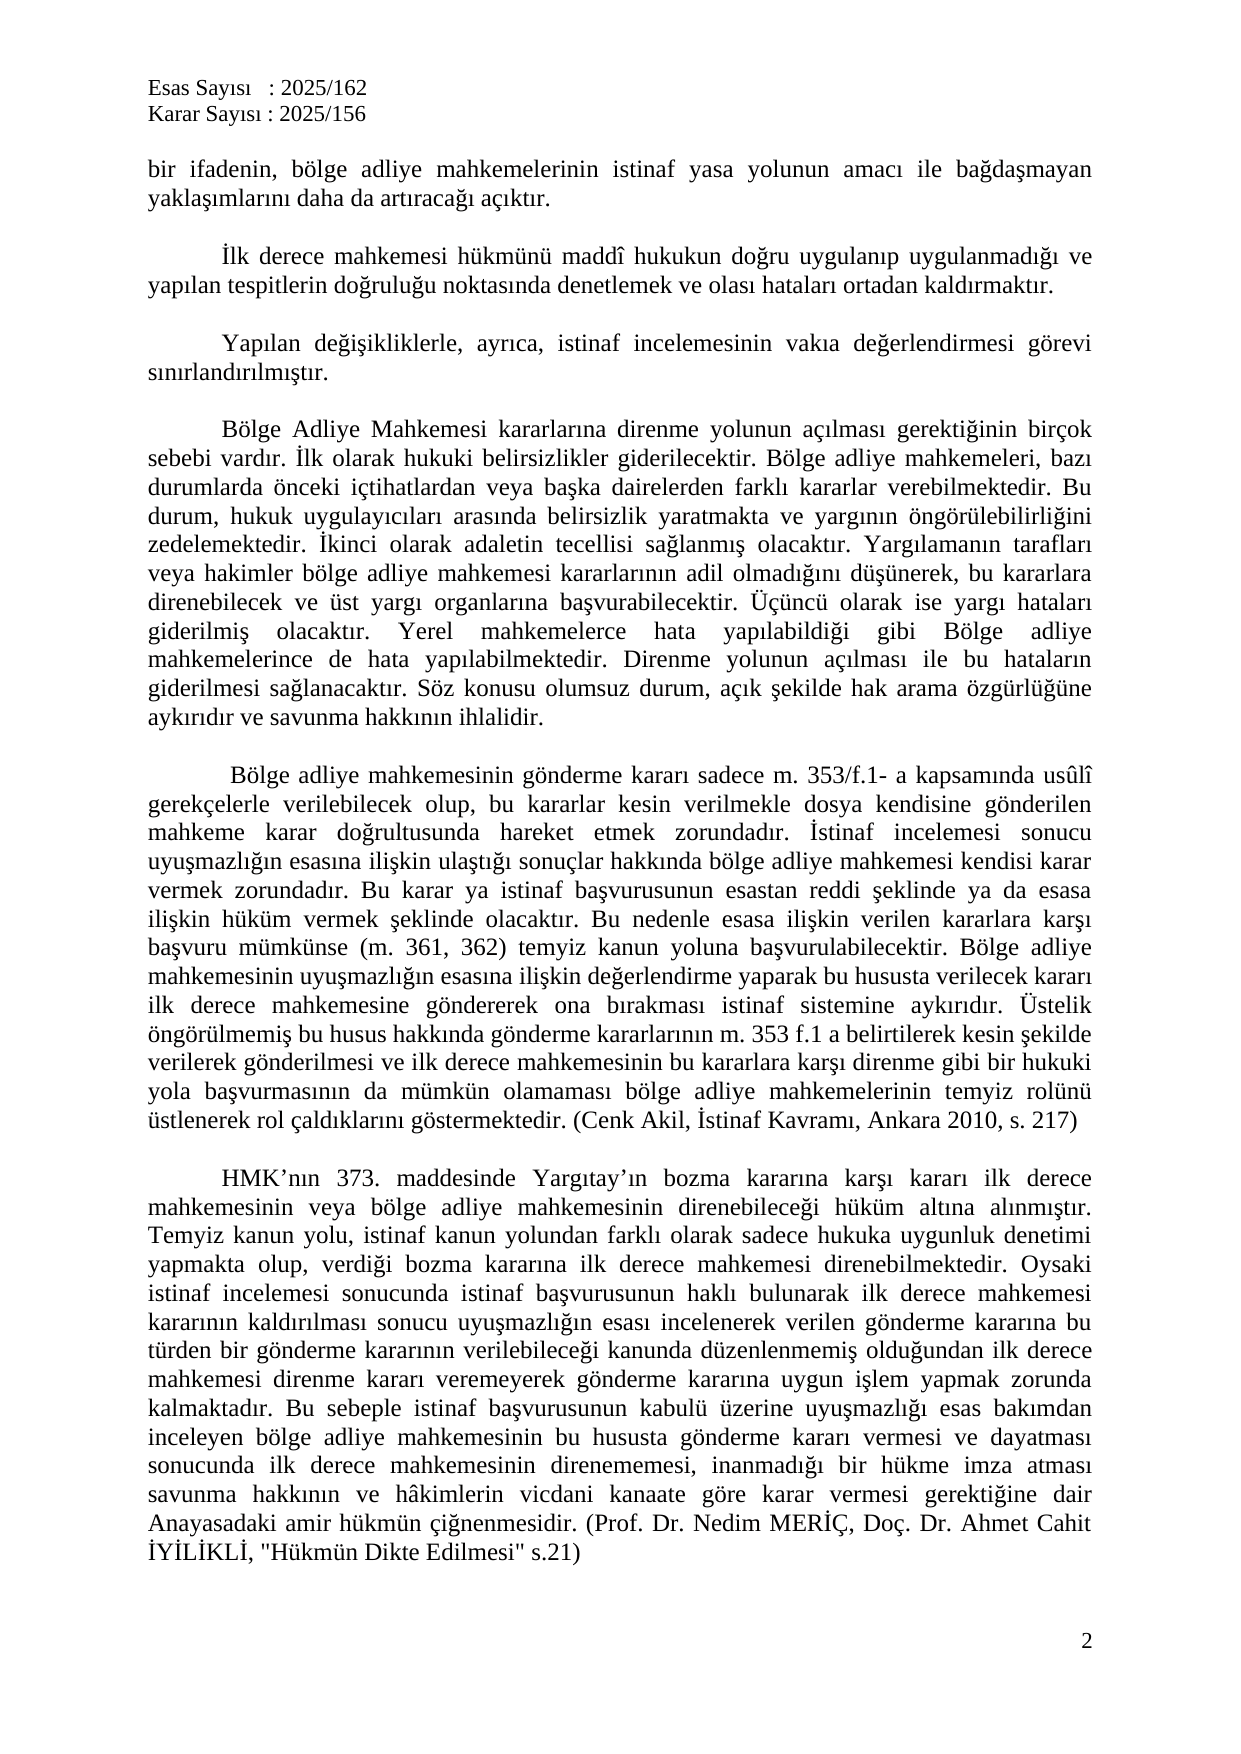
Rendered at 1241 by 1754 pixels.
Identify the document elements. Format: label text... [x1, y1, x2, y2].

text Yapılan değişikliklerle, ayrıca, istinaf incelemesinin vakıa değerlendirmesi görevi sınırlandırılmıştır. [148, 328, 1093, 385]
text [148, 154, 1093, 212]
text İlk derece mahkemesi hükmünü maddî hukukun doğru uygulanıp uygulanmadığı ve yapılan tespitlerin doğruluğu noktasında denetlemek ve olası hataları ortadan kaldırmaktır. [148, 241, 1093, 299]
text Bölge Adliye Mahkemesi kararlarına direnme yolunun açılması gerektiğinin birçok sebebi vardır. İlk olarak hukuki belirsizlikler giderilecektir. Bölge adliye mahkemeleri, bazı durumlarda önceki içtihatlardan veya başka dairelerden farklı kararlar verebilmektedir. Bu durum, hukuk uygulayıcıları arasında belirsizlik yaratmakta ve yargının öngörülebilirliğini zedelemektedir. İkinci olarak adaletin tecellisi sağlanmış olacaktır. Yargılamanın tarafları veya hakimler bölge adliye mahkemesi kararlarının adil olmadığını düşünerek, bu kararlara direnebilecek ve üst yargı organlarına başvurabilecektir. Üçüncü olarak ise yargı hataları giderilmiş olacaktır. Yerel mahkemelerce hata yapılabildiği gibi Bölge adliye mahkemelerince de hata yapılabilmektedir. Direnme yolunun açılması ile bu hataların giderilmesi sağlanacaktır. Söz konusu olumsuz durum, açık şekilde hak arama özgürlüğüne aykırıdır ve savunma hakkının ihlalidir. [148, 414, 1093, 731]
text Bölge adliye mahkemesinin gönderme kararı sadece m. 353/f.1- a kapsamında usûlî gerekçelerle verilebilecek olup, bu kararlar kesin verilmekle dosya kendisine gönderilen mahkeme karar doğrultusunda hareket etmek zorundadır. İstinaf incelemesi sonucu uyuşmazlığın esasına ilişkin ulaştığı sonuçlar hakkında bölge adliye mahkemesi kendisi karar vermek zorundadır. Bu karar ya istinaf başvurusunun esastan reddi şeklinde ya da esasa ilişkin hüküm vermek şeklinde olacaktır. Bu nedenle esasa ilişkin verilen kararlara karşı başvuru mümkünse (m. 361, 362) temyiz kanun yoluna başvurulabilecektir. Bölge adliye mahkemesinin uyuşmazlığın esasına ilişkin değerlendirme yaparak bu hususta verilecek kararı ilk derece mahkemesine göndererek ona bırakması istinaf sistemine aykırıdır. Üstelik öngörülmemiş bu husus hakkında gönderme kararlarının m. 353 f.1 a belirtilerek kesin şekilde verilerek gönderilmesi ve ilk derece mahkemesinin bu kararlara karşı direnme gibi bir hukuki yola başvurmasının da mümkün olamaması bölge adliye mahkemelerinin temyiz rolünü üstlenerek rol çaldıklarını göstermektedir. (Cenk Akil, İstinaf Kavramı, Ankara 2010, s. 217) [148, 760, 1093, 1134]
text HMK’nın 373. maddesinde Yargıtay’ın bozma kararına karşı kararı ilk derece mahkemesinin veya bölge adliye mahkemesinin direnebileceği hüküm altına alınmıştır. Temyiz kanun yolu, istinaf kanun yolundan farklı olarak sadece hukuka uygunluk denetimi yapmakta olup, verdiği bozma kararına ilk derece mahkemesi direnebilmektedir. Oysaki istinaf incelemesi sonucunda istinaf başvurusunun haklı bulunarak ilk derece mahkemesi kararının kaldırılması sonucu uyuşmazlığın esası incelenerek verilen gönderme kararına bu türden bir gönderme kararının verilebileceği kanunda düzenlenmemiş olduğundan ilk derece mahkemesi direnme kararı veremeyerek gönderme kararına uygun işlem yapmak zorunda kalmaktadır. Bu sebeple istinaf başvurusunun kabulü üzerine uyuşmazlığı esas bakımdan inceleyen bölge adliye mahkemesinin bu hususta gönderme kararı vermesi ve dayatması sonucunda ilk derece mahkemesinin direnememesi, inanmadığı bir hükme imza atması savunma hakkının ve hâkimlerin vicdani kanaate göre karar vermesi gerektiğine dair Anayasadaki amir hükmün çiğnenmesidir. (Prof. Dr. Nedim MERİÇ, Doç. Dr. Ahmet Cahit İYİLİKLİ, "Hükmün Dikte Edilmesi" s.21) [148, 1163, 1093, 1565]
